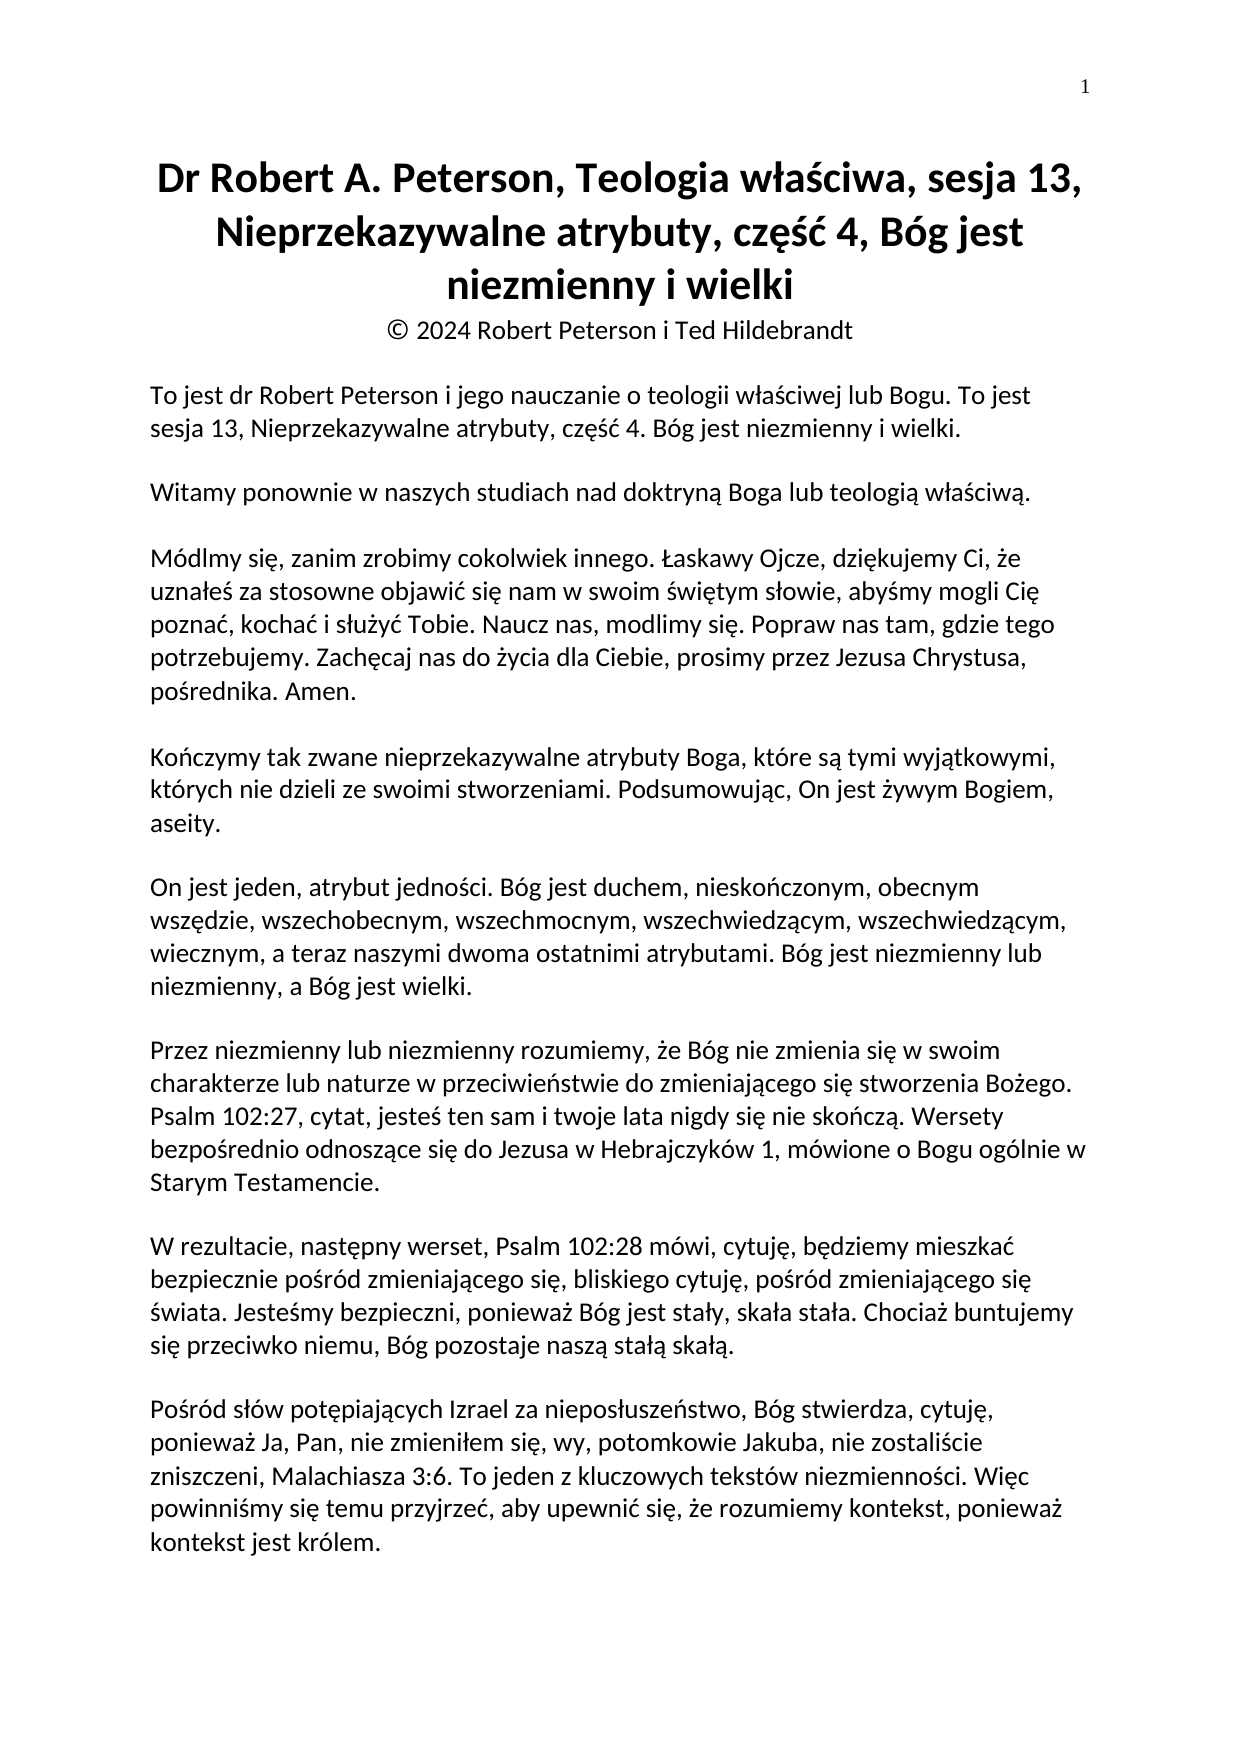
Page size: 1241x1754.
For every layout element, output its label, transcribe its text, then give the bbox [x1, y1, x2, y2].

text © 2024 Robert Peterson i Ted Hildebrandt [150, 310, 1090, 347]
text To jest dr Robert Peterson i jego nauczanie o teologii właściwej lub Bogu. To jest sesja 13, Nieprzekazywalne atrybuty, część 4. Bóg jest niezmienny i wielki. [150, 378, 1090, 444]
text Witamy ponownie w naszych studiach nad doktryną Boga lub teologią właściwą. Módlmy się, zanim zrobimy cokolwiek innego. Łaskawy Ojcze, dziękujemy Ci, że uznałeś za stosowne objawić się nam w swoim świętym słowie, abyśmy mogli Cię poznać, kochać i służyć Tobie. Naucz nas, modlimy się. Popraw nas tam, gdzie tego potrzebujemy. Zachęcaj nas do życia dla Ciebie, prosimy przez Jezusa Chrystusa, pośrednika. Amen. Kończymy tak zwane nieprzekazywalne atrybuty Boga, które są tymi wyjątkowymi, których nie dzieli ze swoimi stworzeniami. Podsumowując, On jest żywym Bogiem, aseity. [150, 476, 1090, 839]
text Przez niezmienny lub niezmienny rozumiemy, że Bóg nie zmienia się w swoim charakterze lub naturze w przeciwieństwie do zmieniającego się stworzenia Bożego. Psalm 102:27, cytat, jesteś ten sam i twoje lata nigdy się nie skończą. Wersety bezpośrednio odnoszące się do Jezusa w Hebrajczyków 1, mówione o Bogu ogólnie w Starym Testamencie. [150, 1033, 1090, 1198]
text Dr Robert A. Peterson, Teologia właściwa, sesja 13, Nieprzekazywalne atrybuty, część 4, Bóg jest niezmienny i wielki [150, 150, 1090, 310]
text Pośród słów potępiających Izrael za nieposłuszeństwo, Bóg stwierdza, cytuję, ponieważ Ja, Pan, nie zmieniłem się, wy, potomkowie Jakuba, nie zostaliście zniszczeni, Malachiasza 3:6. To jeden z kluczowych tekstów niezmienności. Więc powinniśmy się temu przyjrzeć, aby upewnić się, że rozumiemy kontekst, ponieważ kontekst jest królem. [150, 1393, 1090, 1558]
text W rezultacie, następny werset, Psalm 102:28 mówi, cytuję, będziemy mieszkać bezpiecznie pośród zmieniającego się, bliskiego cytuję, pośród zmieniającego się świata. Jesteśmy bezpieczni, ponieważ Bóg jest stały, skała stała. Chociaż buntujemy się przeciwko niemu, Bóg pozostaje naszą stałą skałą. [150, 1229, 1090, 1361]
text On jest jeden, atrybut jedności. Bóg jest duchem, nieskończonym, obecnym wszędzie, wszechobecnym, wszechmocnym, wszechwiedzącym, wszechwiedzącym, wiecznym, a teraz naszymi dwoma ostatnimi atrybutami. Bóg jest niezmienny lub niezmienny, a Bóg jest wielki. [150, 870, 1090, 1002]
